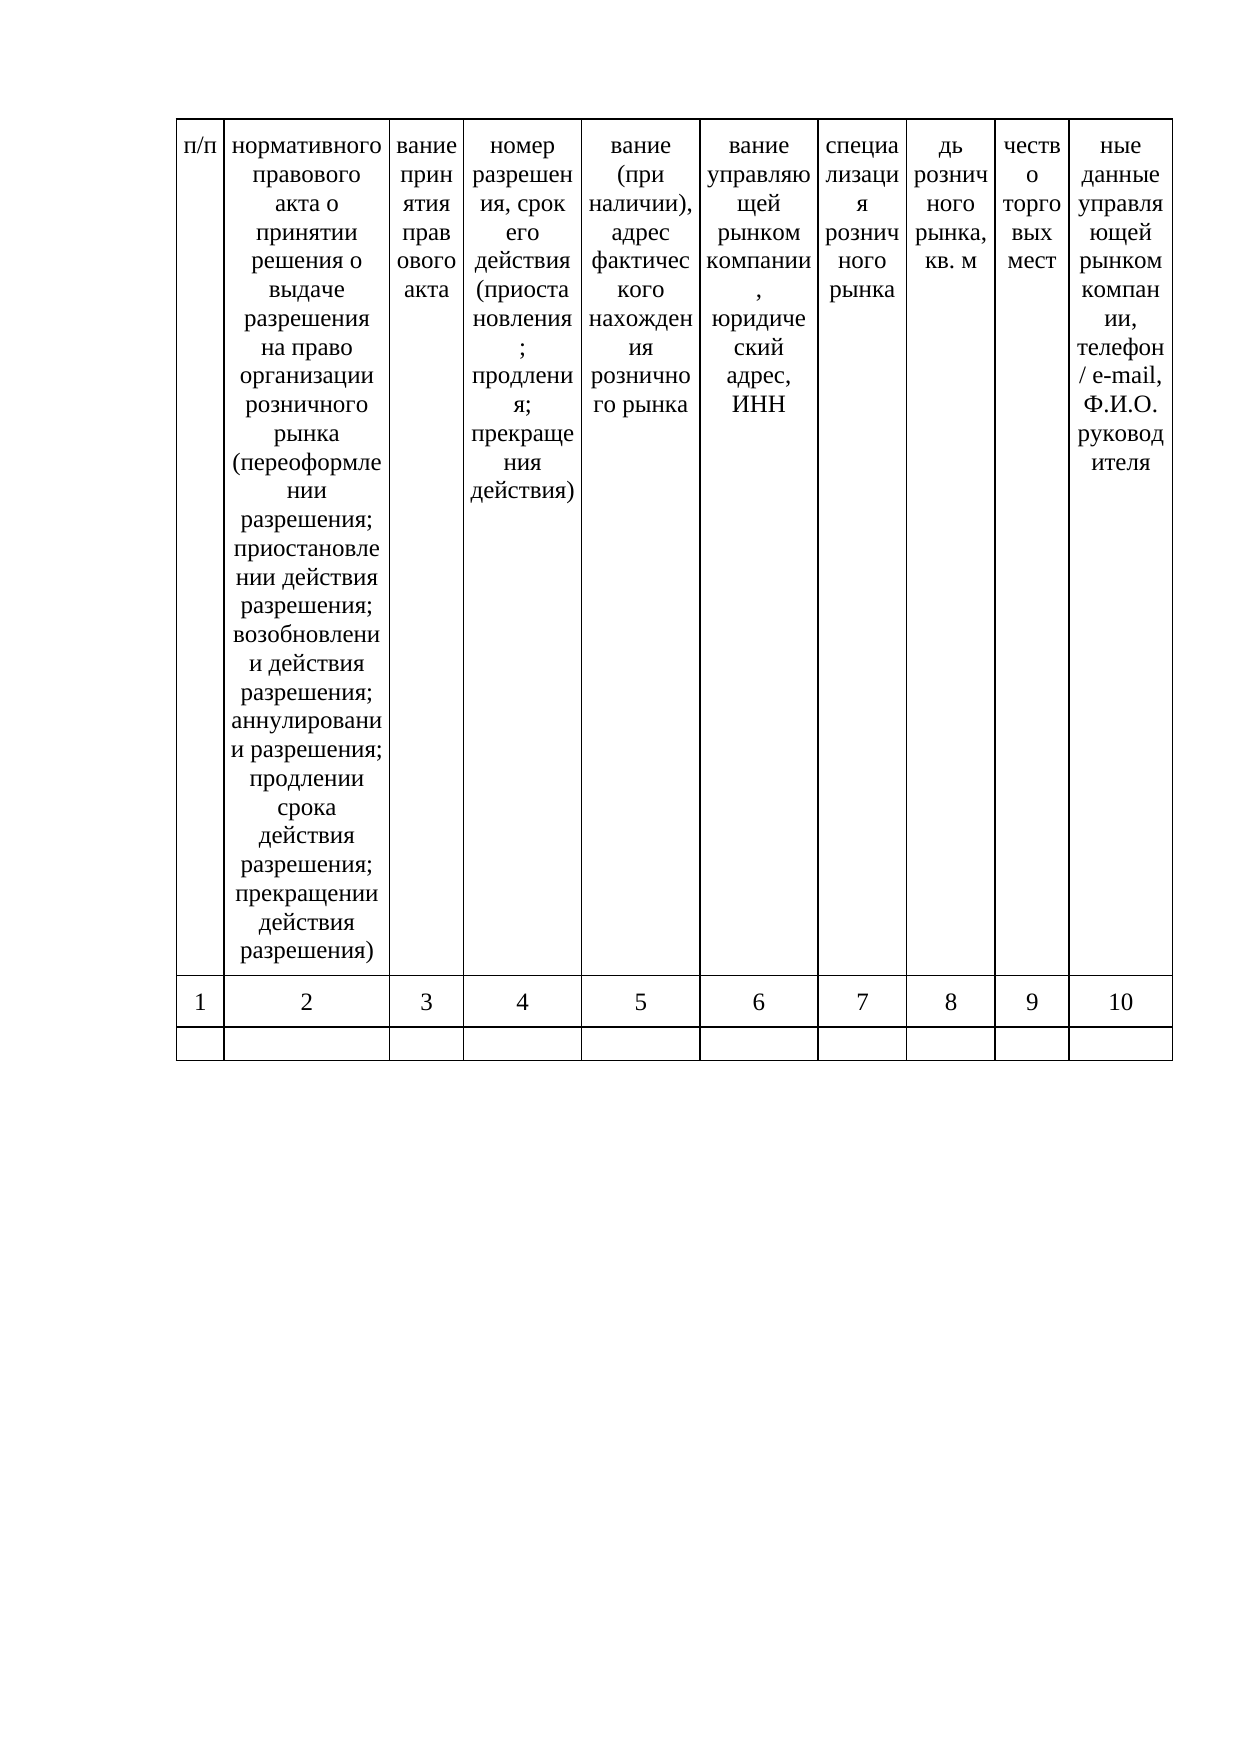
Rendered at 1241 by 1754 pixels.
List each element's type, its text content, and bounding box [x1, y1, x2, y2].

table_header N п/п [177, 120, 223, 975]
table_cell 2 [225, 976, 389, 1026]
table_cell [996, 1028, 1068, 1060]
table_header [464, 120, 581, 975]
table_cell [701, 1028, 817, 1060]
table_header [819, 120, 906, 975]
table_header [225, 120, 389, 975]
table_cell 8 [907, 976, 994, 1026]
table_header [907, 120, 994, 975]
table_cell [1070, 1028, 1172, 1060]
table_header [582, 120, 699, 975]
table_cell [582, 1028, 699, 1060]
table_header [1070, 120, 1172, 975]
table_cell [907, 1028, 994, 1060]
table_cell [464, 1028, 581, 1060]
table_cell [177, 1028, 223, 1060]
table_cell 3 [390, 976, 463, 1026]
table_cell 10 [1070, 976, 1172, 1026]
table_cell 6 [701, 976, 817, 1026]
table_cell 9 [996, 976, 1068, 1026]
table_cell [390, 1028, 463, 1060]
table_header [390, 120, 463, 975]
table_cell [225, 1028, 389, 1060]
table_cell 7 [819, 976, 906, 1026]
table_cell 4 [464, 976, 581, 1026]
table_cell 5 [582, 976, 699, 1026]
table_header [701, 120, 817, 975]
table_cell 1 [177, 976, 223, 1026]
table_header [996, 120, 1068, 975]
table_cell [819, 1028, 906, 1060]
